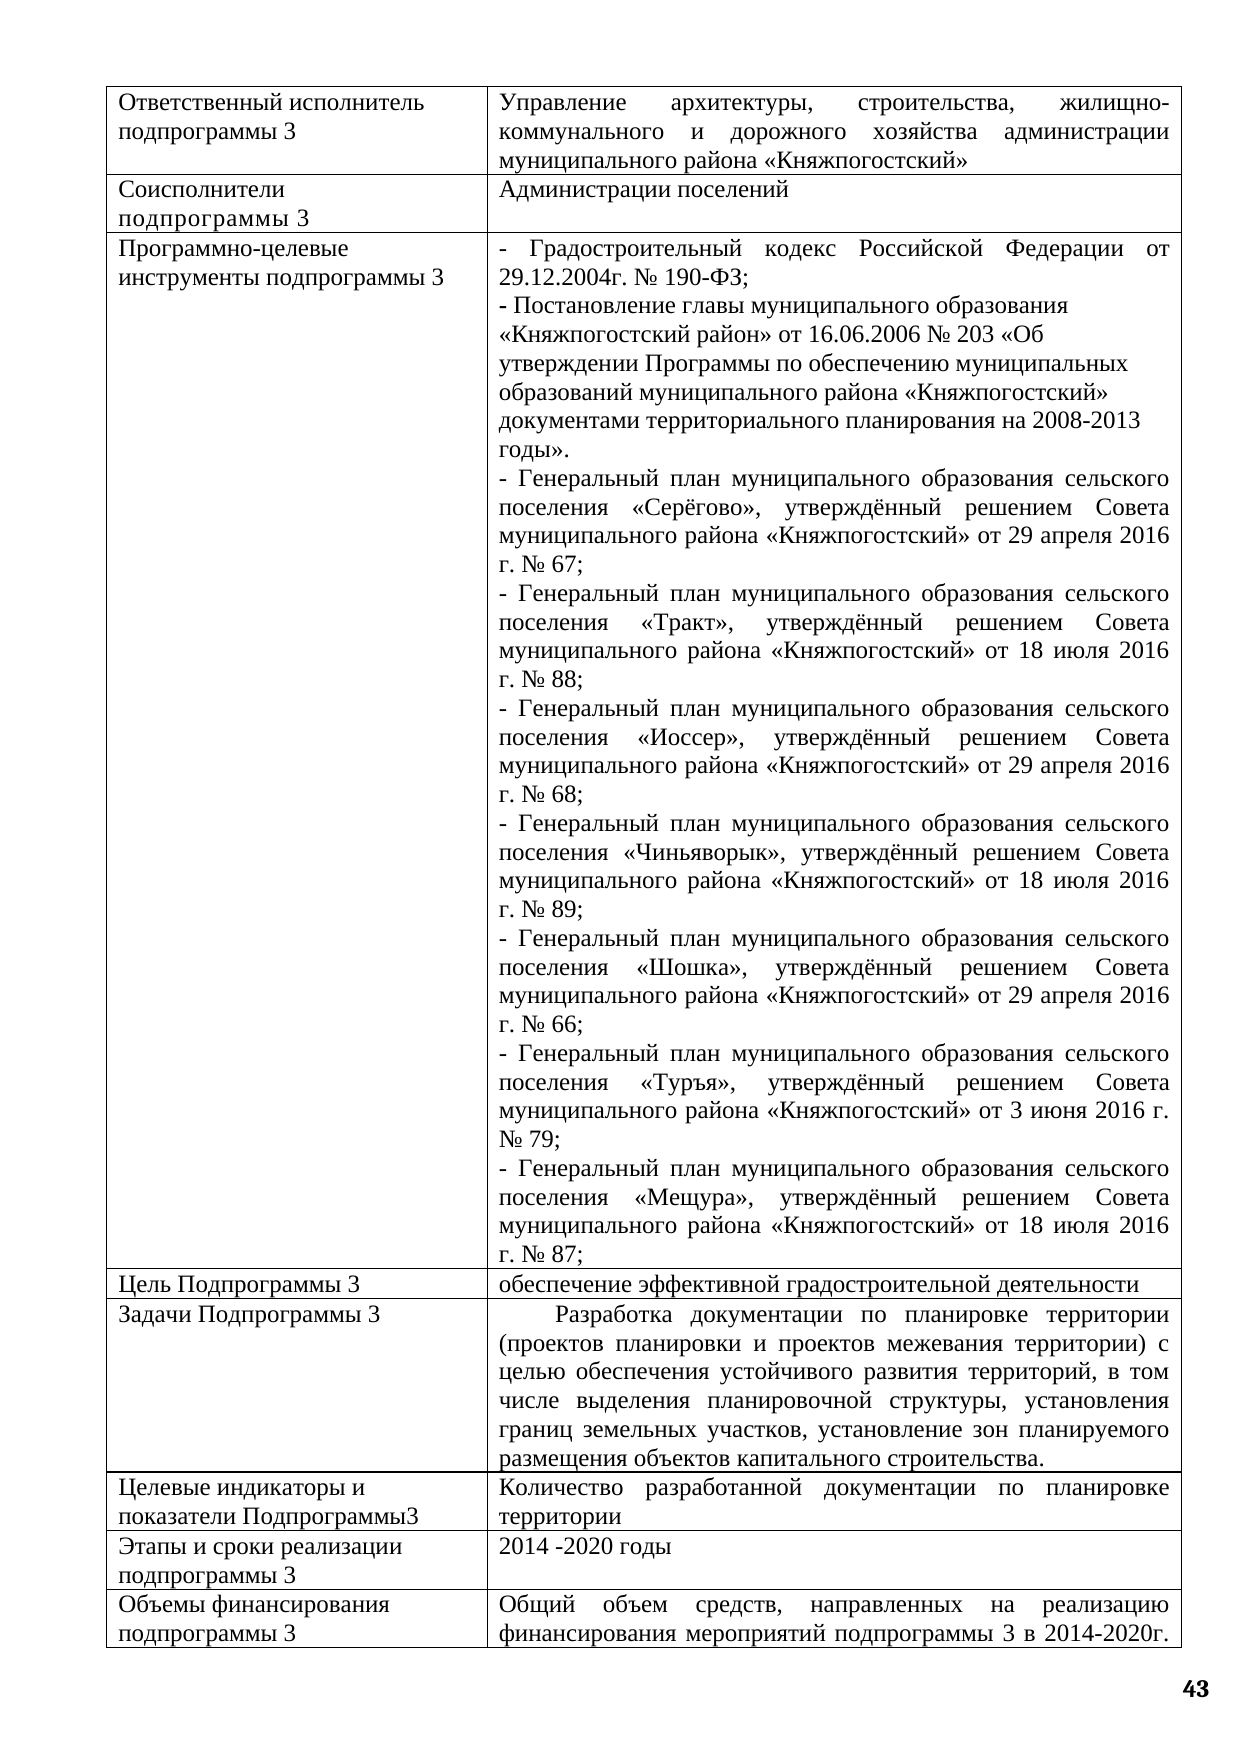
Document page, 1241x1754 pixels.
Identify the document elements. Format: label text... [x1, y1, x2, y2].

table_cell Цель Подпрограммы 3 [107, 1269, 487, 1298]
table_cell Администрации поселений [488, 175, 1181, 232]
table_cell Разработка документации по планировке территории (проектов планировки и проектов межевания территории) с целью обеспечения устойчивого развития территорий, в том числе выделения планировочной структуры, установления границ земельных участков, установление зон планируемого размещения объектов капитального строительства. [488, 1299, 1181, 1471]
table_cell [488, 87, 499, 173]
table_cell Задачи Подпрограммы 3 [107, 1299, 487, 1471]
table_cell Целевые индикаторы и показатели Подпрограммы3 [107, 1473, 487, 1530]
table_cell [107, 1590, 487, 1647]
table_cell Управление архитектуры, строительства, жилищно-коммунального и дорожного хозяйства администрации муниципального района «Княжпогостский» [968, 87, 1181, 173]
table_cell Количество разработанной документации по планировке территории [488, 1473, 1181, 1530]
table_cell Программно-целевые инструменты подпрограммы 3 [107, 233, 487, 1268]
table_cell обеспечение эффективной градостроительной деятельности [488, 1269, 1181, 1298]
table_cell Ответственный исполнитель подпрограммы 3 [107, 87, 487, 173]
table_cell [488, 1590, 1181, 1647]
table_cell Соисполнители подпрограммы 3 [285, 175, 487, 232]
table_cell Этапы и сроки реализации подпрограммы 3 [107, 1531, 487, 1588]
table_cell - Градостроительный кодекс Российской Федерации от 29.12.2004г. № 190-ФЗ; - Постановление главы муниципального образования «Княжпогостский район» от 16.06.2006 № 203 «Об утверждении Программы по обеспечению муниципальных образований муниципального района «Княжпогостский» документами территориального планирования на 2008-2013 годы». - Генеральный план муниципального образования сельского поселения «Серёгово», утверждённый решением Совета муниципального района «Княжпогостский» от 29 апреля 2016 г. № 67; - Генеральный план муниципального образования сельского поселения «Тракт», утверждённый решением Совета муниципального района «Княжпогостский» от 18 июля 2016 г. № 88; - Генеральный план муниципального образования сельского поселения «Иоссер», утверждённый решением Совета муниципального района «Княжпогостский» от 29 апреля 2016 г. № 68; - Генеральный план муниципального образования сельского поселения «Чиньяворык», утверждённый решением Совета муниципального района «Княжпогостский» от 18 июля 2016 г. № 89; - Генеральный план муниципального образования сельского поселения «Шошка», утверждённый решением Совета муниципального района «Княжпогостский» от 29 апреля 2016 г. № 66; - Генеральный план муниципального образования сельского поселения «Туръя», утверждённый решением Совета муниципального района «Княжпогостский» от 3 июня 2016 г. № 79; - Генеральный план муниципального образования сельского поселения «Мещура», утверждённый решением Совета муниципального района «Княжпогостский» от 18 июля 2016 г. № 87; [488, 233, 1181, 1268]
table_cell 2014 -2020 годы [488, 1531, 1181, 1588]
